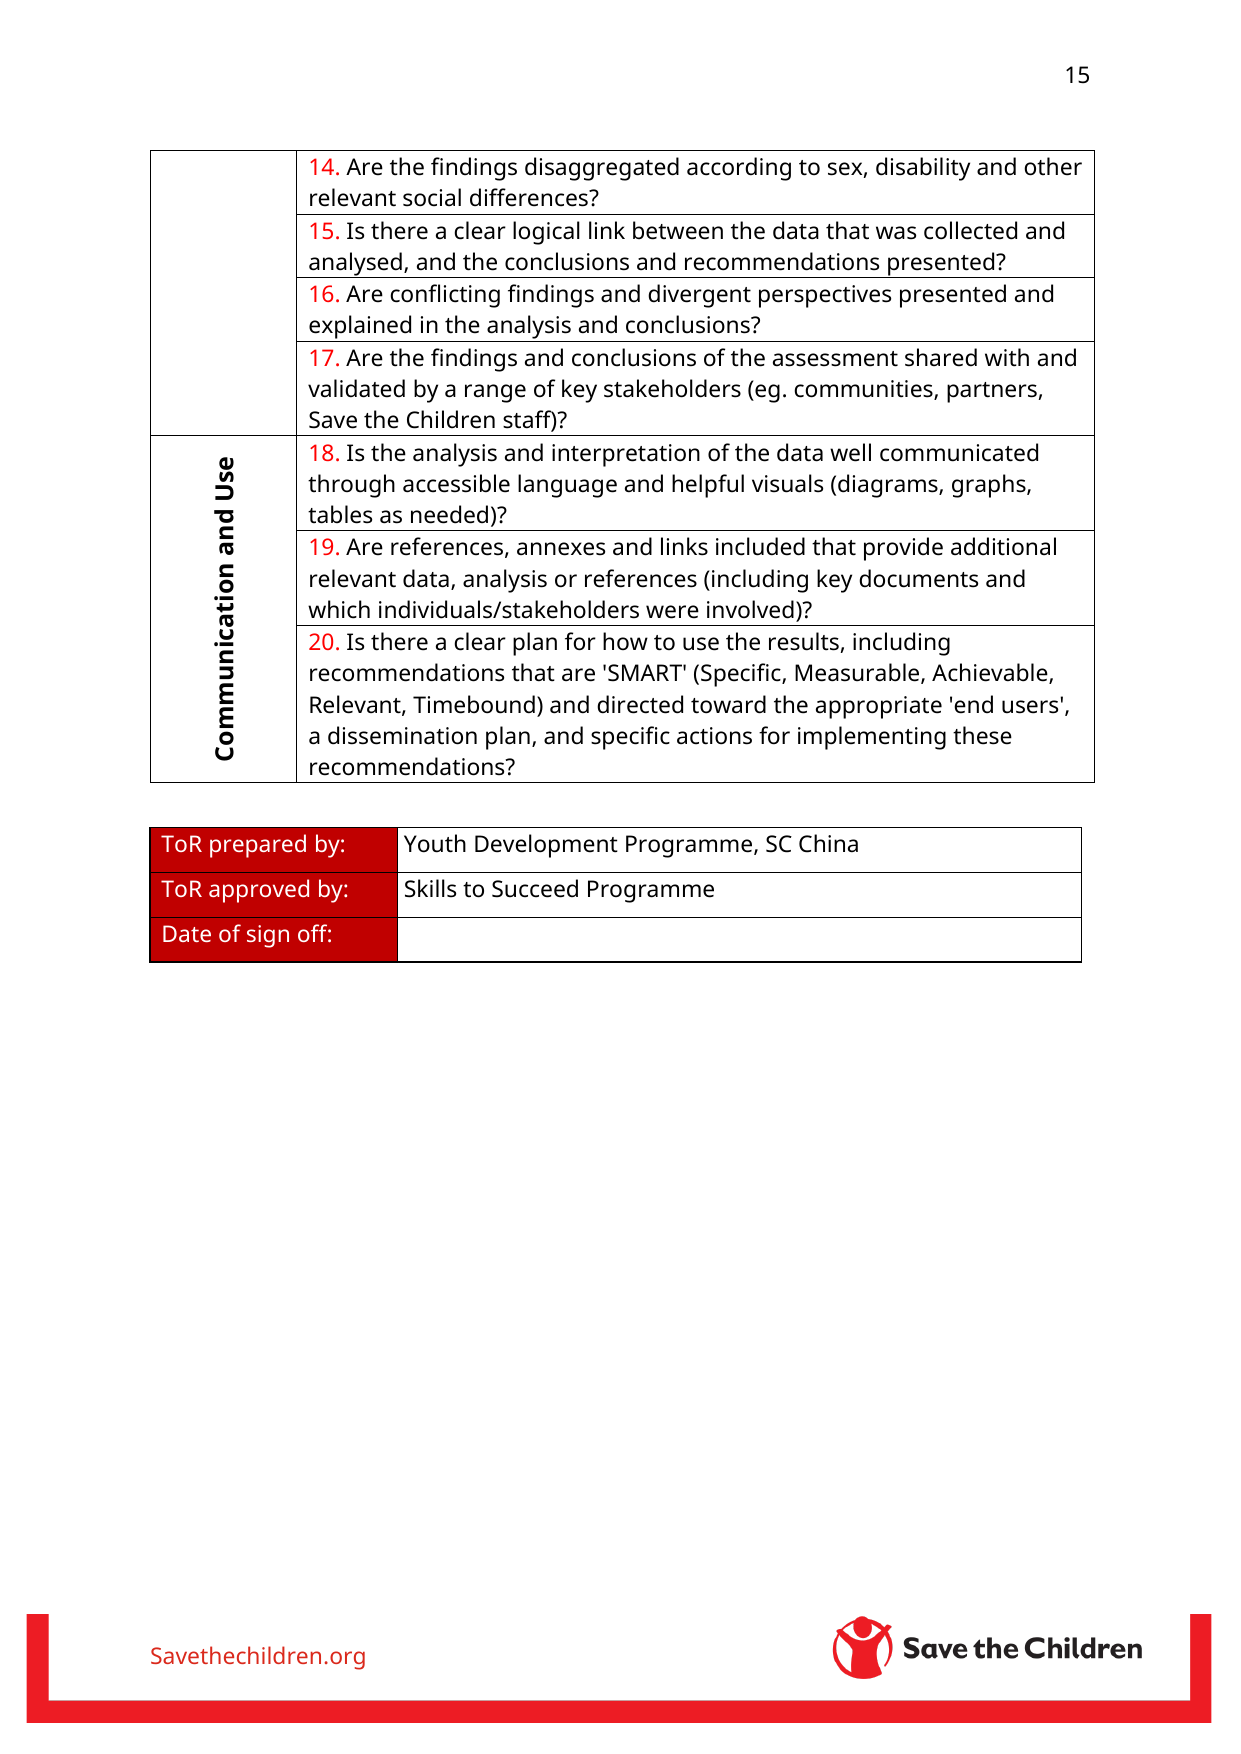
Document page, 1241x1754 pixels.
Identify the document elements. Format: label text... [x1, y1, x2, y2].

table_cell ToR approved by: [151, 873, 397, 917]
table_header Youth Development Programme, SC China [398, 828, 1081, 872]
picture [26, 1614, 1212, 1723]
table_cell 14. Are the findings disaggregated according to sex, disability and other relevant social differences? [297, 151, 1094, 213]
table_cell Date of sign off: [151, 918, 397, 961]
table_cell 20. Is there a clear plan for how to use the results, including recommendations that are 'SMART' (Specific, Measurable, Achievable, Relevant, Timebound) and directed toward the appropriate 'end users', a dissemination plan, and specific actions for implementing these recommendations? [297, 626, 1094, 782]
table_cell Skills to Succeed Programme [398, 873, 1081, 917]
table_cell 18. Is the analysis and interpretation of the data well communicated through accessible language and helpful visuals (diagrams, graphs, tables as needed)? [297, 436, 1094, 530]
table_cell 16. Are conflicting findings and divergent perspectives presented and explained in the analysis and conclusions? [297, 278, 1094, 341]
table_cell 19. Are references, annexes and links included that provide additional relevant data, analysis or references (including key documents and which individuals/stakeholders were involved)? [297, 531, 1094, 625]
table_cell 17. Are the findings and conclusions of the assessment shared with and validated by a range of key stakeholders (eg. communities, partners, Save the Children staff)? [297, 342, 1094, 435]
table_cell 15. Is there a clear logical link between the data that was collected and analysed, and the conclusions and recommendations presented? [297, 215, 1094, 277]
table_cell [398, 918, 1081, 961]
table_header ToR prepared by: [151, 828, 397, 872]
table_cell Communication and Use [151, 436, 296, 782]
